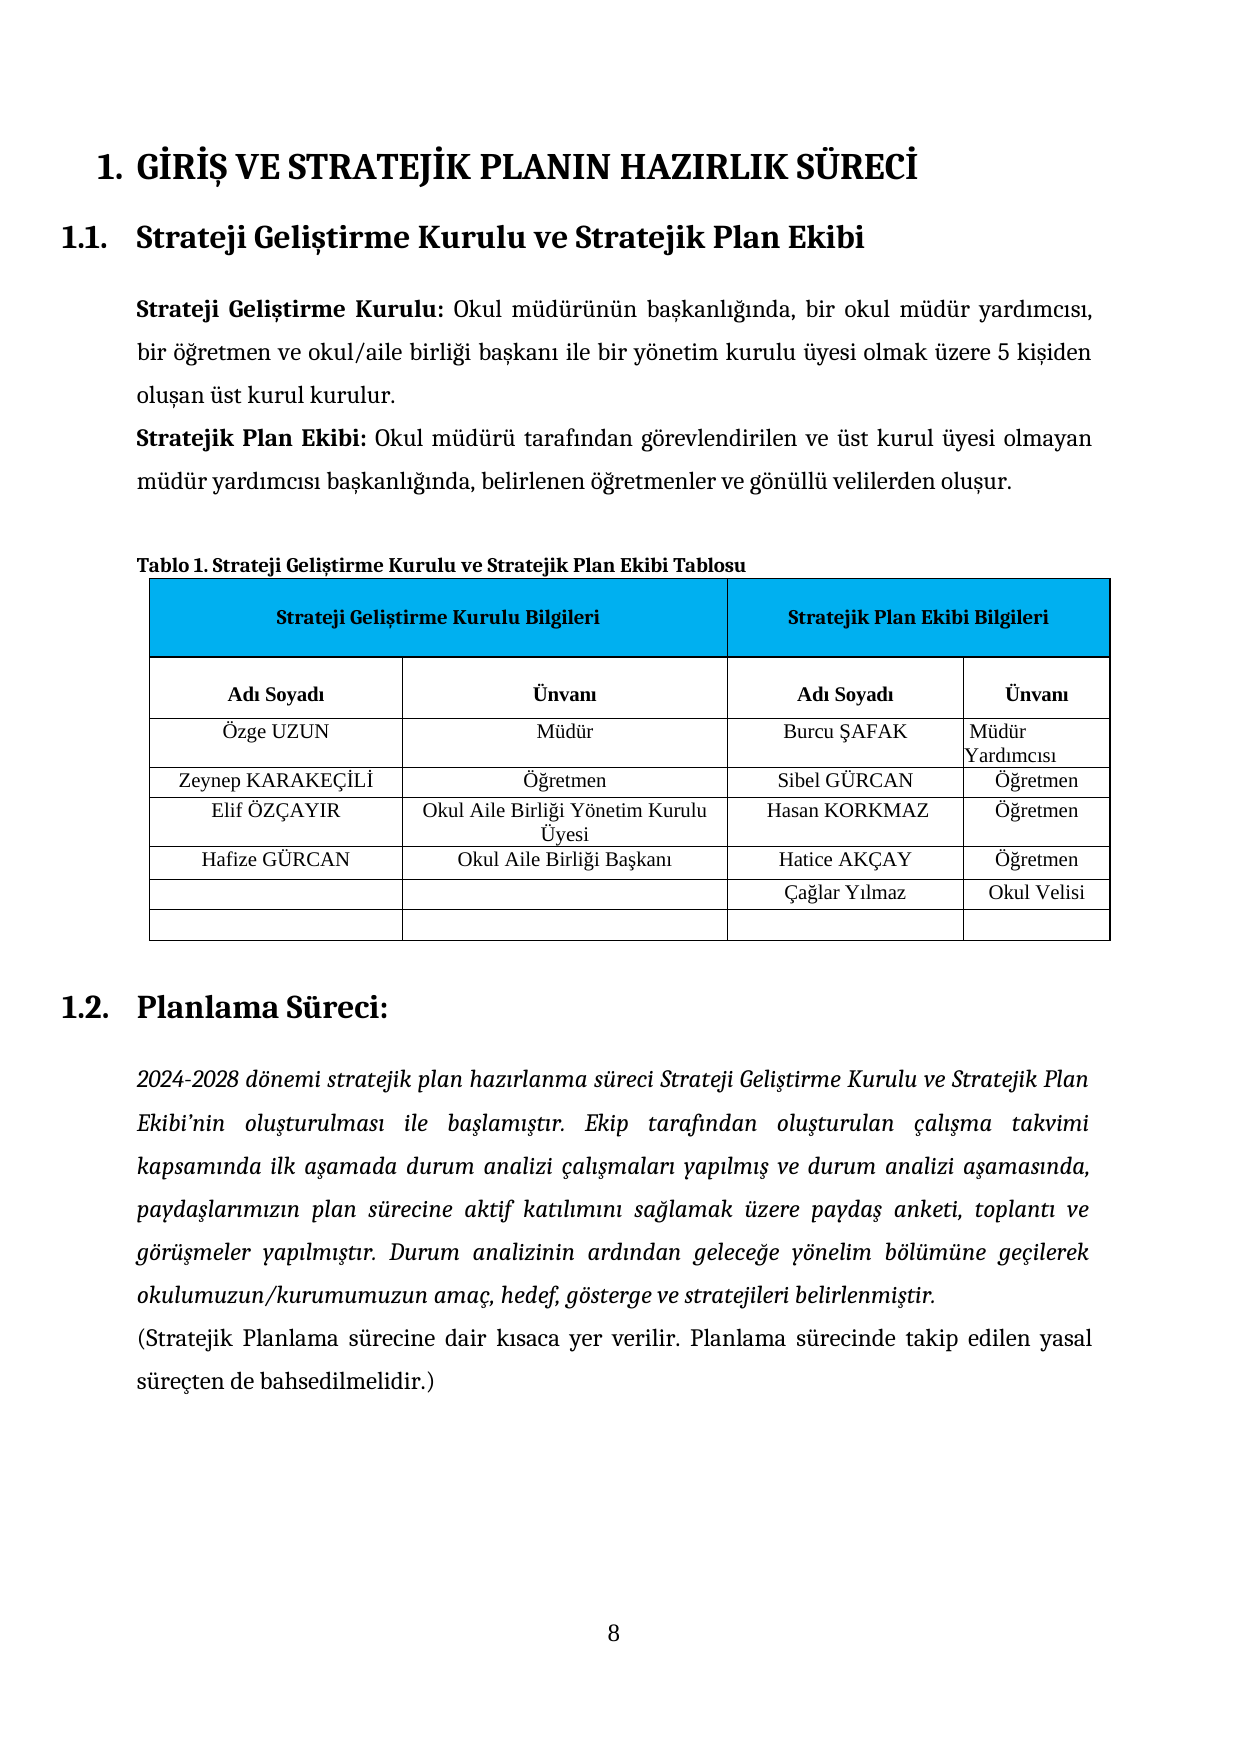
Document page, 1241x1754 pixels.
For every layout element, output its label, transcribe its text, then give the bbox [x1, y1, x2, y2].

table_cell [403, 880, 727, 909]
table_cell [150, 880, 402, 909]
text Tablo 1. Strateji Geliştirme Kurulu ve Stratejik Plan Ekibi Tablosu [137, 554, 1198, 578]
table_cell Müdür Yardımcısı [964, 719, 1109, 767]
table_cell Öğretmen [964, 847, 1109, 879]
table_cell Öğretmen [964, 768, 1109, 797]
table_cell [150, 910, 402, 939]
subtitle Planlama Süreci: [62, 989, 1198, 1027]
table_cell Özge UZUN [150, 719, 402, 767]
table_cell Elif ÖZÇAYIR [150, 798, 402, 846]
text (Stratejik Planlama sürecine dair kısaca yer verilir. Planlama sürecinde takip edilen yasal süreçten de bahsedilmelidir.) [137, 1324, 1093, 1396]
table_cell Okul Aile Birliği Başkanı [403, 847, 727, 879]
table_cell Burcu ŞAFAK [728, 719, 963, 767]
subtitle Strateji Geliştirme Kurulu ve Stratejik Plan Ekibi [62, 218, 1198, 256]
table_cell Öğretmen [964, 798, 1109, 846]
table_cell Ünvanı [403, 658, 727, 717]
text 2024-2028 dönemi stratejik plan hazırlanma süreci Strateji Geliştirme Kurulu ve Stratejik Plan Ekibi’nin oluşturulması ile başlamıştır. Ekip tarafından oluşturulan çalışma takvimi kapsamında ilk aşamada durum analizi çalışmaları yapılmış ve durum analizi aşamasında, paydaşlarımızın plan sürecine aktif katılımını sağlamak üzere paydaş anketi, toplantı ve görüşmeler yapılmıştır. Durum analizinin ardından geleceğe yönelim bölümüne geçilerek okulumuzun/kurumumuzun amaç, hedef, gösterge ve stratejileri belirlenmiştir. [137, 1065, 1093, 1310]
table_header Strateji Geliştirme Kurulu Bilgileri [150, 579, 727, 656]
text Strateji Geliştirme Kurulu: Okul müdürünün başkanlığında, bir okul müdür yardımcısı, bir öğretmen ve okul/aile birliği başkanı ile bir yönetim kurulu üyesi olmak üzere 5 kişiden oluşan üst kurul kurulur. [137, 295, 1093, 410]
subtitle GİRİŞ VE STRATEJİK PLANIN HAZIRLIK SÜRECİ [97, 146, 1198, 189]
text Stratejik Plan Ekibi: Okul müdürü tarafından görevlendirilen ve üst kurul üyesi olmayan müdür yardımcısı başkanlığında, belirlenen öğretmenler ve gönüllü velilerden oluşur. [137, 424, 1092, 496]
table_cell [728, 910, 963, 939]
table_header Stratejik Plan Ekibi Bilgileri [728, 579, 1109, 656]
table_cell Hafize GÜRCAN [150, 847, 402, 879]
table_cell [403, 910, 727, 939]
table_cell Öğretmen [403, 768, 727, 797]
table_cell Adı Soyadı [728, 658, 963, 717]
table_cell Zeynep KARAKEÇİLİ [150, 768, 402, 797]
table_cell Çağlar Yılmaz [728, 880, 963, 909]
table_cell Hasan KORKMAZ [728, 798, 963, 846]
table_cell Hatice AKÇAY [728, 847, 963, 879]
table_cell Okul Velisi [964, 880, 1109, 909]
table_cell Okul Aile Birliği Yönetim Kurulu Üyesi [403, 798, 727, 846]
table_cell Müdür [403, 719, 727, 767]
table_cell [964, 910, 1109, 939]
table_cell Sibel GÜRCAN [728, 768, 963, 797]
table_cell Ünvanı [964, 658, 1109, 717]
table_cell Adı Soyadı [150, 658, 402, 717]
